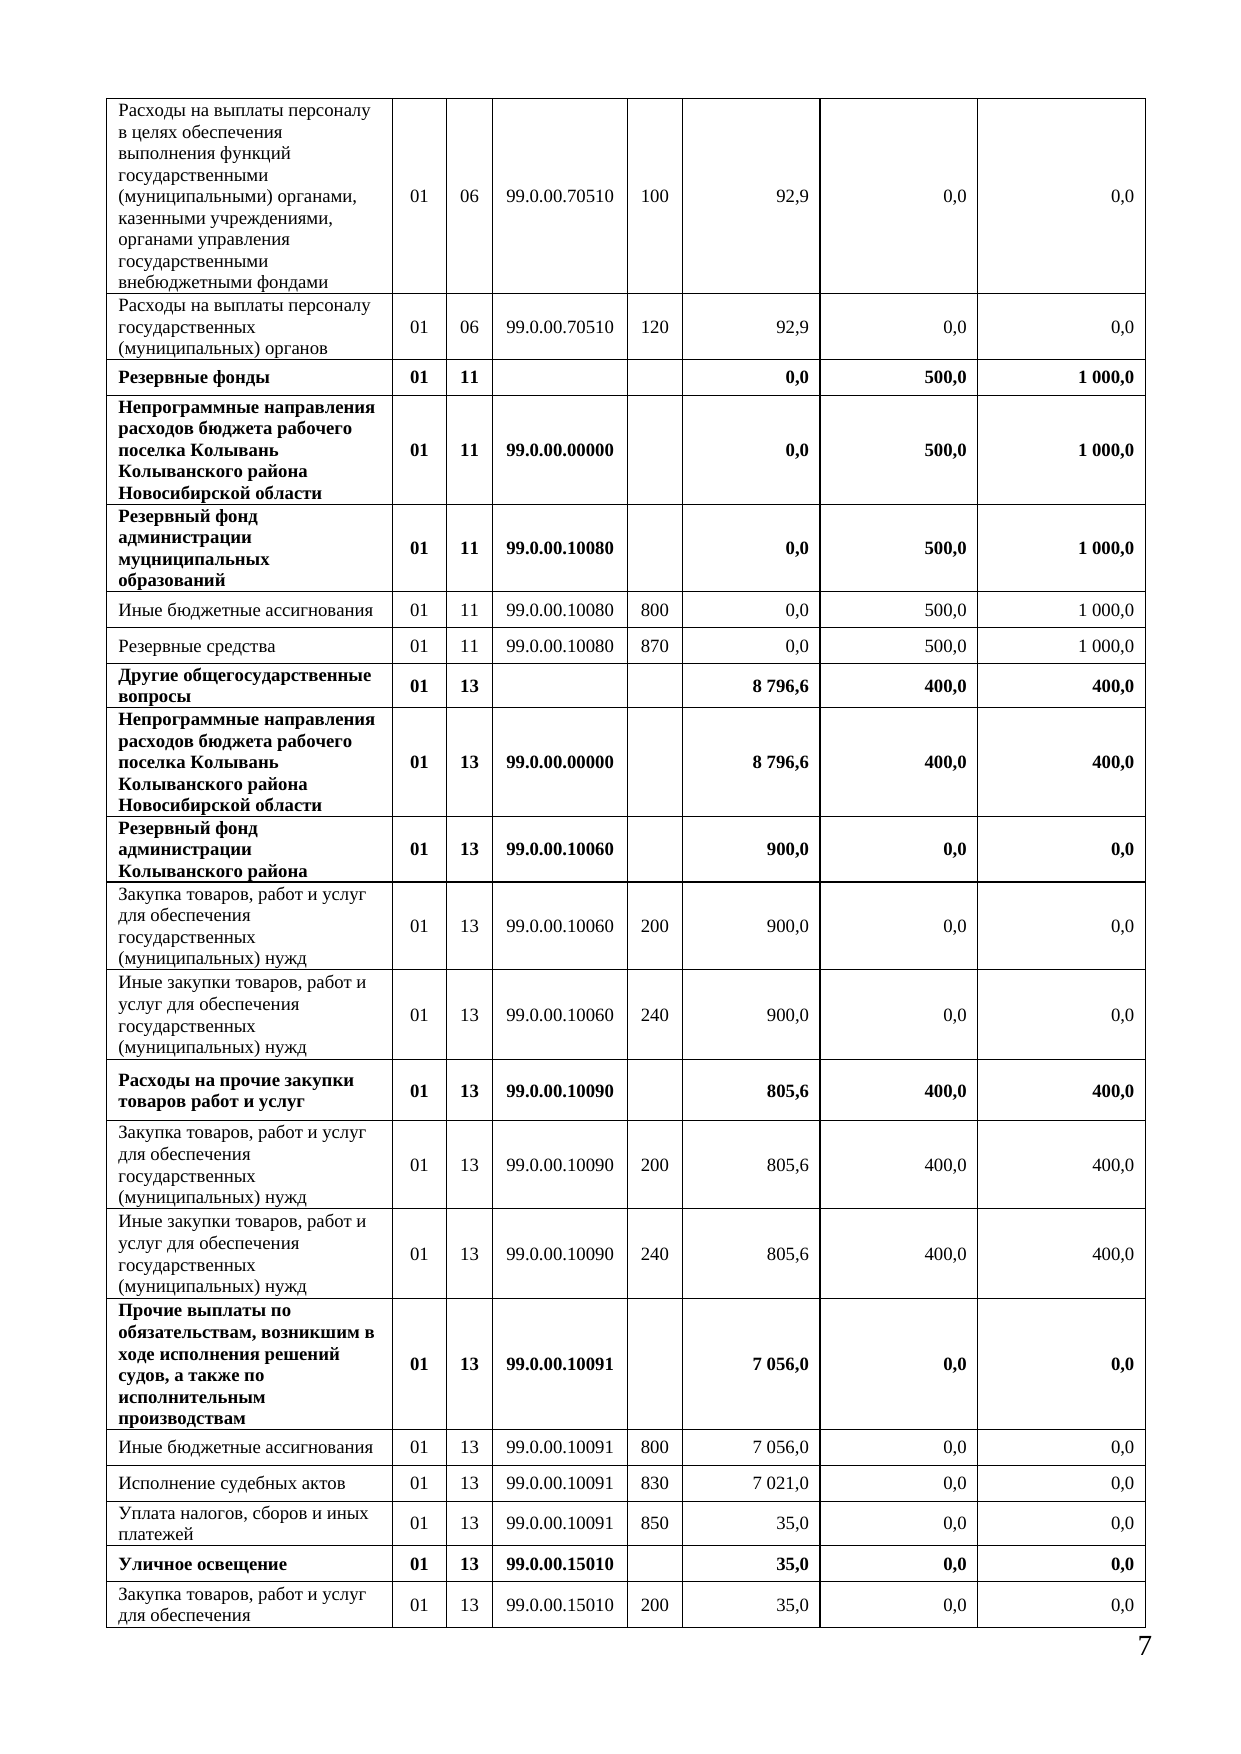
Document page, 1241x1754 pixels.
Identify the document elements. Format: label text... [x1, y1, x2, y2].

table_cell 800 [628, 1430, 682, 1464]
table_cell [628, 1546, 682, 1581]
table_cell 0,0 [978, 1430, 1145, 1464]
table_cell Иные бюджетные ассигнования [107, 1430, 392, 1464]
table_cell 0,0 [821, 883, 977, 969]
table_cell 400,0 [821, 708, 977, 816]
table_cell 01 [393, 664, 446, 707]
table_cell 92,9 [683, 99, 819, 293]
table_cell 13 [447, 1430, 492, 1464]
table_cell 0,0 [978, 1299, 1145, 1429]
table_cell 0,0 [821, 1546, 977, 1581]
table_cell 7 056,0 [683, 1430, 819, 1464]
table_cell 900,0 [683, 817, 819, 881]
table_cell [628, 1299, 682, 1429]
table_cell 0,0 [821, 1299, 977, 1429]
table_cell 13 [447, 970, 492, 1059]
table_cell 400,0 [978, 664, 1145, 707]
table_cell 0,0 [683, 505, 819, 591]
table_cell 99.0.00.10080 [493, 505, 627, 591]
table_cell 0,0 [978, 1546, 1145, 1581]
table_cell Резервный фонд администрации Колыванского района [107, 817, 392, 881]
table_cell 500,0 [821, 360, 977, 395]
table_cell 0,0 [821, 294, 977, 359]
table_cell 35,0 [683, 1582, 819, 1627]
table_cell Иные закупки товаров, работ и услуг для обеспечения государственных (муниципальных) нужд [107, 1209, 392, 1298]
table_cell 0,0 [683, 628, 819, 663]
table_cell 13 [447, 817, 492, 881]
table_cell 11 [447, 592, 492, 627]
table_cell 01 [393, 1060, 446, 1120]
table_cell 0,0 [978, 1502, 1145, 1545]
table_cell 35,0 [683, 1546, 819, 1581]
table_cell 01 [393, 1299, 446, 1429]
table_cell Резервные фонды [107, 360, 392, 395]
table_cell Расходы на прочие закупки товаров работ и услуг [107, 1060, 392, 1120]
table_cell 0,0 [978, 970, 1145, 1059]
table_cell 13 [447, 1466, 492, 1501]
table_cell 400,0 [978, 708, 1145, 816]
table_cell 800 [628, 592, 682, 627]
table_cell 0,0 [683, 592, 819, 627]
table_cell 06 [447, 294, 492, 359]
table_cell 99.0.00.10080 [493, 628, 627, 663]
table_cell 0,0 [978, 817, 1145, 881]
table_cell 7 056,0 [683, 1299, 819, 1429]
table_cell 805,6 [683, 1209, 819, 1298]
table_cell [628, 360, 682, 395]
table_cell 99.0.00.10091 [493, 1502, 627, 1545]
table_cell 400,0 [978, 1121, 1145, 1208]
table_cell 01 [393, 592, 446, 627]
table_cell 13 [447, 708, 492, 816]
table_cell 400,0 [821, 664, 977, 707]
table_cell Резервные средства [107, 628, 392, 663]
table_cell 500,0 [821, 505, 977, 591]
table_cell 1 000,0 [978, 396, 1145, 503]
table_cell 8 796,6 [683, 664, 819, 707]
table_cell 1 000,0 [978, 360, 1145, 395]
table_cell [628, 1060, 682, 1120]
table_cell Уличное освещение [107, 1546, 392, 1581]
table_cell 01 [393, 1466, 446, 1501]
table_cell 200 [628, 883, 682, 969]
table_cell Расходы на выплаты персоналу государственных (муниципальных) органов [107, 294, 392, 359]
table_cell 01 [393, 1502, 446, 1545]
table_cell Непрограммные направления расходов бюджета рабочего поселка Колывань Колыванского района Новосибирской области [107, 396, 392, 503]
table_cell 13 [447, 1546, 492, 1581]
table_cell 99.0.00.10091 [493, 1430, 627, 1464]
table_cell 11 [447, 628, 492, 663]
table_cell 01 [393, 708, 446, 816]
table_cell Резервный фонд администрации муцниципальных образований [107, 505, 392, 591]
table_cell Уплата налогов, сборов и иных платежей [107, 1502, 392, 1545]
table_cell 35,0 [683, 1502, 819, 1545]
table_cell Непрограммные направления расходов бюджета рабочего поселка Колывань Колыванского района Новосибирской области [107, 708, 392, 816]
table_cell 99.0.00.10091 [493, 1299, 627, 1429]
table_cell 99.0.00.10090 [493, 1121, 627, 1208]
table_cell 99.0.00.10080 [493, 592, 627, 627]
table_cell 01 [393, 294, 446, 359]
table_cell 01 [393, 396, 446, 503]
table_cell 99.0.00.15010 [493, 1546, 627, 1581]
table_cell 400,0 [821, 1060, 977, 1120]
table_cell 805,6 [683, 1121, 819, 1208]
table_cell 01 [393, 1121, 446, 1208]
table_cell 0,0 [978, 99, 1145, 293]
table_cell 0,0 [683, 396, 819, 503]
table_cell 13 [447, 1502, 492, 1545]
table_cell 01 [393, 1582, 446, 1627]
table_cell 120 [628, 294, 682, 359]
table_cell 850 [628, 1502, 682, 1545]
table_cell 99.0.00.70510 [493, 294, 627, 359]
table_cell [628, 708, 682, 816]
table_cell [493, 360, 627, 395]
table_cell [107, 1582, 392, 1627]
table_cell 400,0 [821, 1121, 977, 1208]
table_cell 0,0 [978, 1466, 1145, 1501]
table_cell 01 [393, 1430, 446, 1464]
table_cell 01 [393, 970, 446, 1059]
table_cell [493, 664, 627, 707]
table_cell Иные закупки товаров, работ и услуг для обеспечения государственных (муниципальных) нужд [107, 970, 392, 1059]
table_cell 0,0 [821, 99, 977, 293]
table_cell 1 000,0 [978, 628, 1145, 663]
table_cell 13 [447, 1060, 492, 1120]
table_cell 01 [393, 99, 446, 293]
table_cell 240 [628, 970, 682, 1059]
table_cell 500,0 [821, 592, 977, 627]
table_cell [628, 396, 682, 503]
table_cell 0,0 [821, 970, 977, 1059]
table_cell 500,0 [821, 396, 977, 503]
table_cell 8 796,6 [683, 708, 819, 816]
table_cell 99.0.00.10060 [493, 970, 627, 1059]
table_cell 13 [447, 1121, 492, 1208]
table_cell 99.0.00.10090 [493, 1060, 627, 1120]
table_cell 99.0.00.00000 [493, 708, 627, 816]
table_cell 100 [628, 99, 682, 293]
table_cell [628, 505, 682, 591]
table_cell 99.0.00.15010 [493, 1582, 627, 1627]
table_cell 01 [393, 883, 446, 969]
table_cell 99.0.00.10090 [493, 1209, 627, 1298]
table_cell Другие общегосударственные вопросы [107, 664, 392, 707]
table_cell 99.0.00.10060 [493, 883, 627, 969]
table_cell 0,0 [978, 883, 1145, 969]
table_cell 01 [393, 1546, 446, 1581]
table_cell 0,0 [821, 1502, 977, 1545]
table_cell [628, 817, 682, 881]
table_cell 13 [447, 1582, 492, 1627]
table_cell 13 [447, 664, 492, 707]
table_cell 13 [447, 1209, 492, 1298]
table_cell Закупка товаров, работ и услуг для обеспечения государственных (муниципальных) нужд [107, 1121, 392, 1208]
table_cell 400,0 [821, 1209, 977, 1298]
table_cell 0,0 [978, 294, 1145, 359]
table_cell 830 [628, 1466, 682, 1501]
table_cell 805,6 [683, 1060, 819, 1120]
table_cell 0,0 [683, 360, 819, 395]
table_cell 13 [447, 883, 492, 969]
table_cell 200 [628, 1121, 682, 1208]
table_cell 99.0.00.10091 [493, 1466, 627, 1501]
table_cell 0,0 [821, 1430, 977, 1464]
table_cell 0,0 [821, 1582, 977, 1627]
table_cell 870 [628, 628, 682, 663]
table_cell 500,0 [821, 628, 977, 663]
table_cell 400,0 [978, 1209, 1145, 1298]
table_cell 11 [447, 360, 492, 395]
table_cell 1 000,0 [978, 592, 1145, 627]
table_cell 92,9 [683, 294, 819, 359]
table_cell 06 [447, 99, 492, 293]
table_cell 0,0 [821, 817, 977, 881]
table_cell 400,0 [978, 1060, 1145, 1120]
table_cell 900,0 [683, 883, 819, 969]
table_cell Прочие выплаты по обязательствам, возникшим в ходе исполнения решений судов, а также по исполнительным производствам [107, 1299, 392, 1429]
table_cell 01 [393, 505, 446, 591]
table_cell 99.0.00.10060 [493, 817, 627, 881]
table_cell 240 [628, 1209, 682, 1298]
table_cell Исполнение судебных актов [107, 1466, 392, 1501]
table_cell [628, 664, 682, 707]
table_cell 99.0.00.00000 [493, 396, 627, 503]
table_cell 0,0 [978, 1582, 1145, 1627]
table_cell 900,0 [683, 970, 819, 1059]
table_cell 01 [393, 1209, 446, 1298]
table_cell 01 [393, 628, 446, 663]
table_cell 1 000,0 [978, 505, 1145, 591]
table_cell 7 021,0 [683, 1466, 819, 1501]
table_cell Иные бюджетные ассигнования [107, 592, 392, 627]
table_cell 01 [393, 360, 446, 395]
table_cell 0,0 [821, 1466, 977, 1501]
table_cell 01 [393, 817, 446, 881]
table_cell 11 [447, 505, 492, 591]
table_cell 11 [447, 396, 492, 503]
table_cell 99.0.00.70510 [493, 99, 627, 293]
table_cell 200 [628, 1582, 682, 1627]
table_cell 13 [447, 1299, 492, 1429]
table_cell Закупка товаров, работ и услуг для обеспечения государственных (муниципальных) нужд [107, 883, 392, 969]
